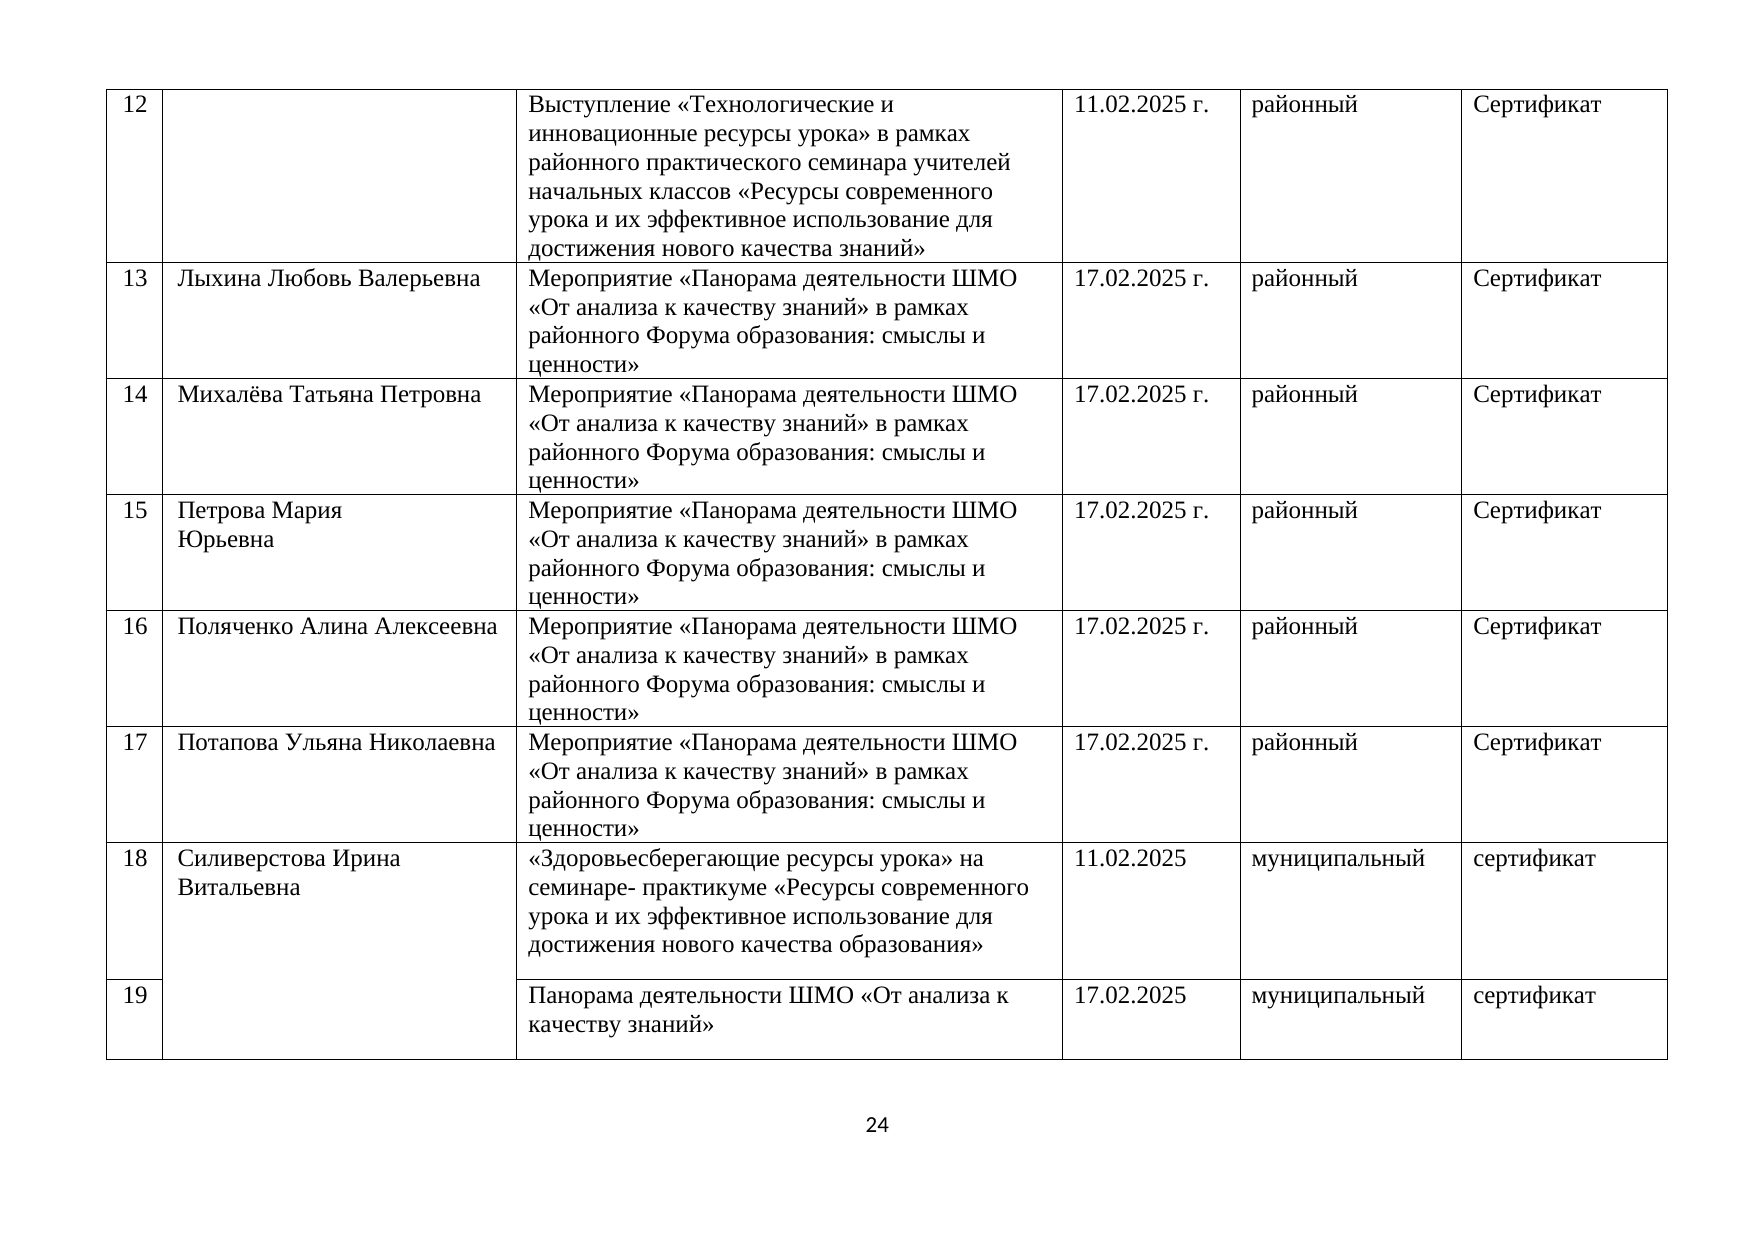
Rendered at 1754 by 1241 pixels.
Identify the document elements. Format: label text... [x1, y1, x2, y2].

table_cell 17.02.2025 г. [1063, 611, 1240, 726]
table_cell 19 [107, 980, 162, 1058]
table_cell Поляченко Алина Алексеевна [163, 611, 516, 726]
table_cell районный [1241, 379, 1461, 494]
table_cell 17.02.2025 г. [1063, 379, 1240, 494]
table_cell сертификат [1462, 843, 1667, 979]
table_cell муниципальный [1241, 843, 1461, 979]
table_cell 17.02.2025 [1063, 980, 1240, 1058]
table_cell Потапова Ульяна Николаевна [163, 727, 516, 842]
table_cell 17 [107, 727, 162, 842]
table_cell районный [1241, 727, 1461, 842]
table_cell районный [1241, 263, 1461, 378]
table_cell 18 [107, 843, 162, 979]
table_cell сертификат [1462, 980, 1667, 1058]
table_cell 11.02.2025 [1063, 843, 1240, 979]
table_cell Лыхина Любовь Валерьевна [163, 263, 516, 378]
table_cell 11.02.2025 г. [1063, 90, 1240, 262]
table_cell Сертификат [1462, 727, 1667, 842]
table_cell районный [1241, 495, 1461, 610]
table_cell районный [1241, 90, 1461, 262]
table_cell Михалёва Татьяна Петровна [163, 379, 516, 494]
table_cell Сертификат [1462, 263, 1667, 378]
table_cell 13 [107, 263, 162, 378]
table_cell «Здоровьесберегающие ресурсы урока» на семинаре- практикуме «Ресурсы современного урока и их эффективное использование для достижения нового качества образования» [517, 843, 1062, 979]
table_cell Петрова Мария Юрьевна [163, 495, 516, 610]
table_cell Сертификат [1462, 495, 1667, 610]
table_cell Панорама деятельности ШМО «От анализа к качеству знаний» [517, 980, 1062, 1058]
table_cell Мероприятие «Панорама деятельности ШМО «От анализа к качеству знаний» в рамках районного Форума образования: смыслы и ценности» [517, 379, 1062, 494]
table_cell Сертификат [1462, 611, 1667, 726]
table_cell районный [1241, 611, 1461, 726]
table_cell 12 [107, 90, 162, 262]
table_cell муниципальный [1241, 980, 1461, 1058]
table_cell Мероприятие «Панорама деятельности ШМО «От анализа к качеству знаний» в рамках районного Форума образования: смыслы и ценности» [517, 727, 1062, 842]
table_cell Мероприятие «Панорама деятельности ШМО «От анализа к качеству знаний» в рамках районного Форума образования: смыслы и ценности» [517, 495, 1062, 610]
table_cell Мероприятие «Панорама деятельности ШМО «От анализа к качеству знаний» в рамках районного Форума образования: смыслы и ценности» [517, 263, 1062, 378]
table_cell Сертификат [1462, 379, 1667, 494]
table_cell 17.02.2025 г. [1063, 263, 1240, 378]
table_cell 15 [107, 495, 162, 610]
table_cell Сертификат [1462, 90, 1667, 262]
table_cell Выступление «Технологические и инновационные ресурсы урока» в рамках районного практического семинара учителей начальных классов «Ресурсы современного урока и их эффективное использование для достижения нового качества знаний» [517, 90, 1062, 262]
table_cell 17.02.2025 г. [1063, 727, 1240, 842]
table_cell 16 [107, 611, 162, 726]
table_cell Силиверстова Ирина Витальевна [163, 843, 516, 1058]
table_cell Мероприятие «Панорама деятельности ШМО «От анализа к качеству знаний» в рамках районного Форума образования: смыслы и ценности» [517, 611, 1062, 726]
table_cell 14 [107, 379, 162, 494]
table_cell 17.02.2025 г. [1063, 495, 1240, 610]
